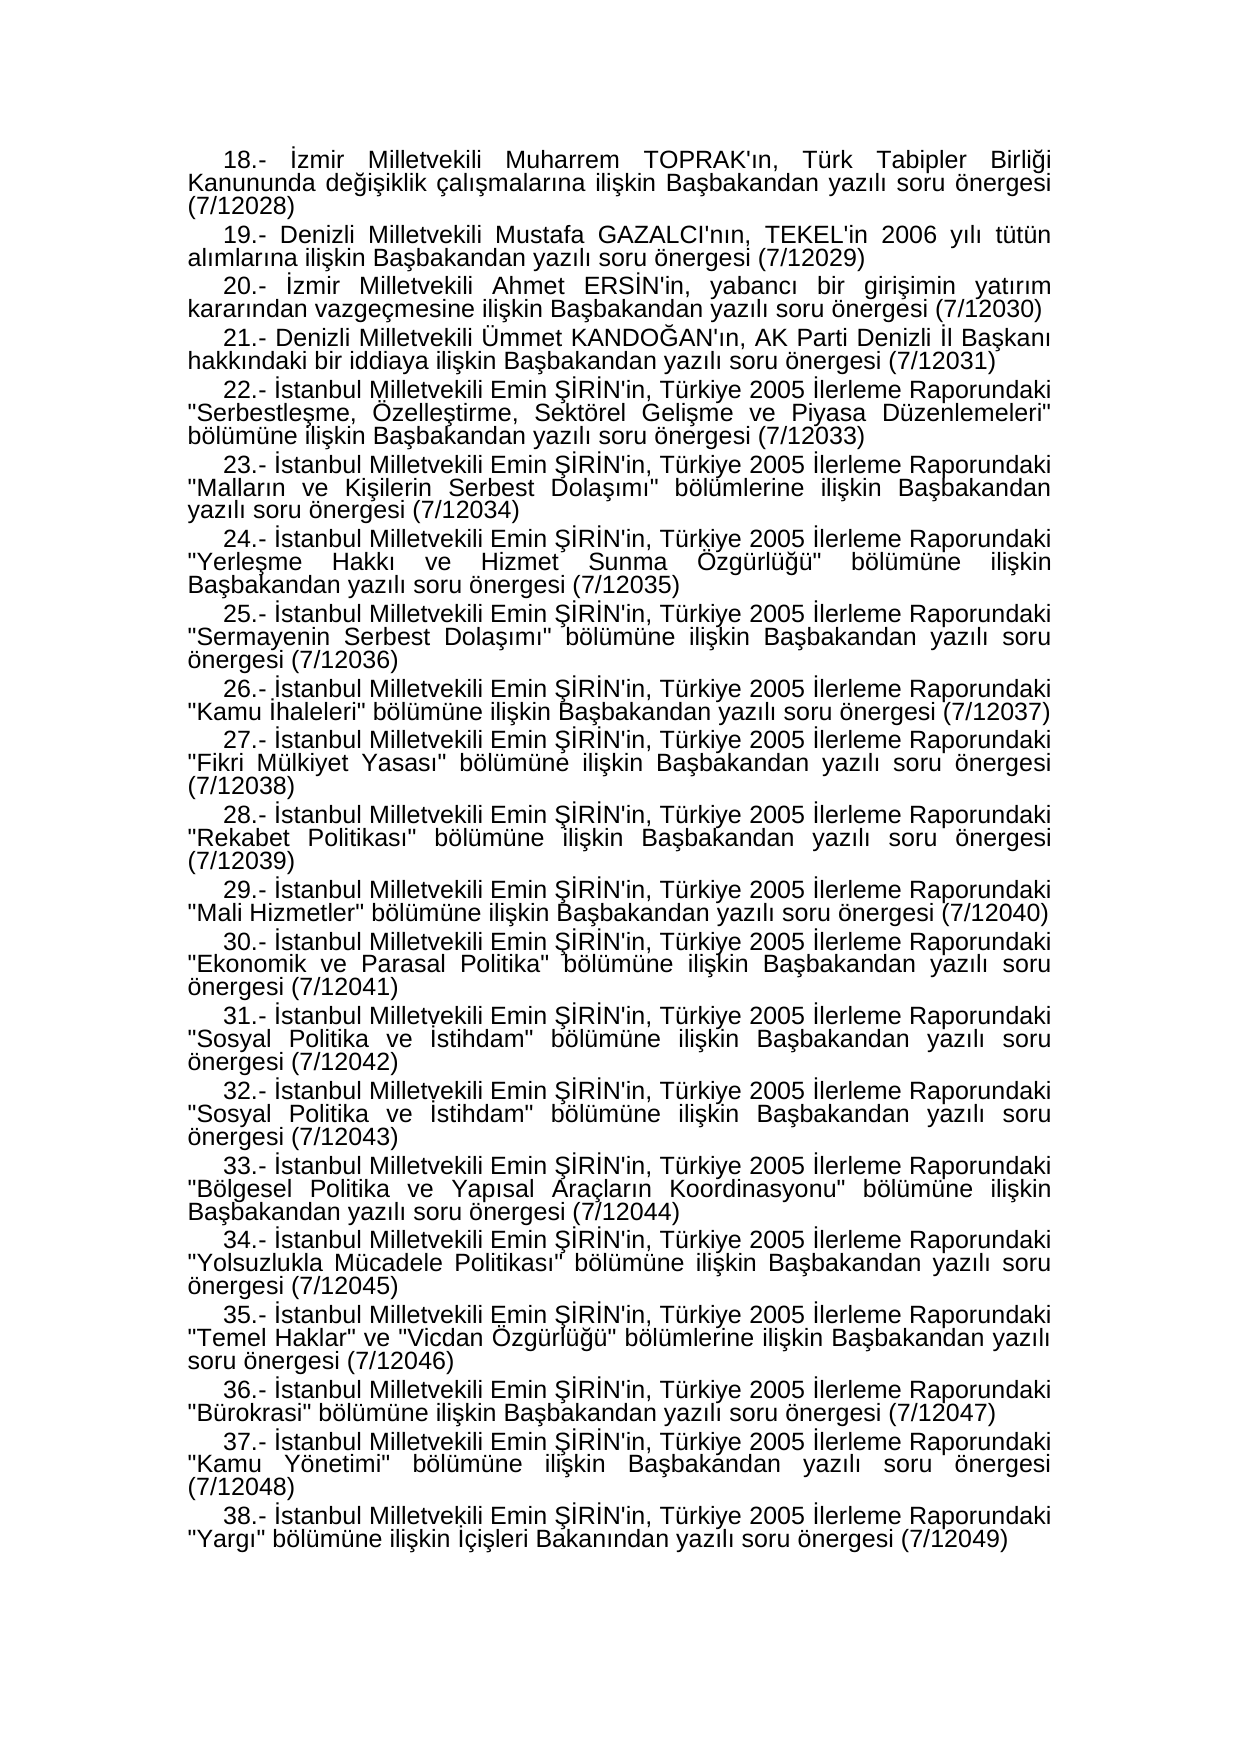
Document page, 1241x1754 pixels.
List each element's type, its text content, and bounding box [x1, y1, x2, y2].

text 28. - İstanbul Milletvekili Emin ŞİRİN'in, Türkiye 2005 İlerleme Raporundaki "Rekabet Politikası" bölümüne ilişkin Başbakandan yazılı soru önergesi (7/12039) [187, 805, 1053, 874]
text 27. - İstanbul Milletvekili Emin ŞİRİN'in, Türkiye 2005 İlerleme Raporundaki "Fikri Mülkiyet Yasası" bölümüne ilişkin Başbakandan yazılı soru önergesi (7/12038) [187, 731, 1053, 799]
text 21. - Denizli Milletvekili Ümmet KANDOĞAN'ın, AK Parti Denizli İl Başkanı hakkındaki bir iddiaya ilişkin Başbakandan yazılı soru önergesi (7/12031) [187, 328, 1053, 374]
text 29. - İstanbul Milletvekili Emin ŞİRİN'in, Türkiye 2005 İlerleme Raporundaki "Mali Hizmetler" bölümüne ilişkin Başbakandan yazılı soru önergesi (7/12040) [187, 880, 1053, 926]
text 30. - İstanbul Milletvekili Emin ŞİRİN'in, Türkiye 2005 İlerleme Raporundaki "Ekonomik ve Parasal Politika" bölümüne ilişkin Başbakandan yazılı soru önergesi (7/12041) [187, 932, 1053, 1000]
text 22. - İstanbul Milletvekili Emin ŞİRİN'in, Türkiye 2005 İlerleme Raporundaki "Serbestleşme, Özelleştirme, Sektörel Gelişme ve Piyasa Düzenlemeleri" bölümüne ilişkin Başbakandan yazılı soru önergesi (7/12033) [187, 380, 1053, 449]
text 32. - İstanbul Milletvekili Emin ŞİRİN'in, Türkiye 2005 İlerleme Raporundaki "Sosyal Politika ve İstihdam" bölümüne ilişkin Başbakandan yazılı soru önergesi (7/12043) [187, 1081, 1053, 1150]
text 24. - İstanbul Milletvekili Emin ŞİRİN'in, Türkiye 2005 İlerleme Raporundaki "Yerleşme Hakkı ve Hizmet Sunma Özgürlüğü" bölümüne ilişkin Başbakandan yazılı soru önergesi (7/12035) [187, 529, 1053, 598]
text 26. - İstanbul Milletvekili Emin ŞİRİN'in, Türkiye 2005 İlerleme Raporundaki "Kamu İhaleleri" bölümüne ilişkin Başbakandan yazılı soru önergesi (7/12037) [187, 679, 1053, 724]
text 19. - Denizli Milletvekili Mustafa GAZALCI'nın, TEKEL'in 2006 yılı tütün alımlarına ilişkin Başbakandan yazılı soru önergesi (7/12029) [187, 225, 1053, 271]
text 37. - İstanbul Milletvekili Emin ŞİRİN'in, Türkiye 2005 İlerleme Raporundaki "Kamu Yönetimi" bölümüne ilişkin Başbakandan yazılı soru önergesi (7/12048) [187, 1432, 1053, 1500]
text 20. - İzmir Milletvekili Ahmet ERSİN'in, yabancı bir girişimin yatırım kararından vazgeçmesine ilişkin Başbakandan yazılı soru önergesi (7/12030) [187, 276, 1053, 322]
text 36. - İstanbul Milletvekili Emin ŞİRİN'in, Türkiye 2005 İlerleme Raporundaki "Bürokrasi" bölümüne ilişkin Başbakandan yazılı soru önergesi (7/12047) [187, 1380, 1053, 1426]
text 33. - İstanbul Milletvekili Emin ŞİRİN'in, Türkiye 2005 İlerleme Raporundaki "Bölgesel Politika ve Yapısal Araçların Koordinasyonu" bölümüne ilişkin Başbakandan yazılı soru önergesi (7/12044) [187, 1156, 1053, 1224]
text 34. - İstanbul Milletvekili Emin ŞİRİN'in, Türkiye 2005 İlerleme Raporundaki "Yolsuzlukla Mücadele Politikası" bölümüne ilişkin Başbakandan yazılı soru önergesi (7/12045) [187, 1230, 1053, 1299]
text 18. - İzmir Milletvekili Muharrem TOPRAK'ın, Türk Tabipler Birliği Kanununda değişiklik çalışmalarına ilişkin Başbakandan yazılı soru önergesi (7/12028) [187, 150, 1053, 219]
text 31. - İstanbul Milletvekili Emin ŞİRİN'in, Türkiye 2005 İlerleme Raporundaki "Sosyal Politika ve İstihdam" bölümüne ilişkin Başbakandan yazılı soru önergesi (7/12042) [187, 1006, 1053, 1075]
text 35. - İstanbul Milletvekili Emin ŞİRİN'in, Türkiye 2005 İlerleme Raporundaki "Temel Haklar" ve "Vicdan Özgürlüğü" bölümlerine ilişkin Başbakandan yazılı soru önergesi (7/12046) [187, 1305, 1053, 1374]
text 38. - İstanbul Milletvekili Emin ŞİRİN'in, Türkiye 2005 İlerleme Raporundaki "Yargı" bölümüne ilişkin İçişleri Bakanından yazılı soru önergesi (7/12049) [187, 1506, 1053, 1552]
text 25. - İstanbul Milletvekili Emin ŞİRİN'in, Türkiye 2005 İlerleme Raporundaki "Sermayenin Serbest Dolaşımı" bölümüne ilişkin Başbakandan yazılı soru önergesi (7/12036) [187, 604, 1053, 673]
text 23. - İstanbul Milletvekili Emin ŞİRİN'in, Türkiye 2005 İlerleme Raporundaki "Malların ve Kişilerin Serbest Dolaşımı" bölümlerine ilişkin Başbakandan yazılı soru önergesi (7/12034) [187, 455, 1053, 523]
